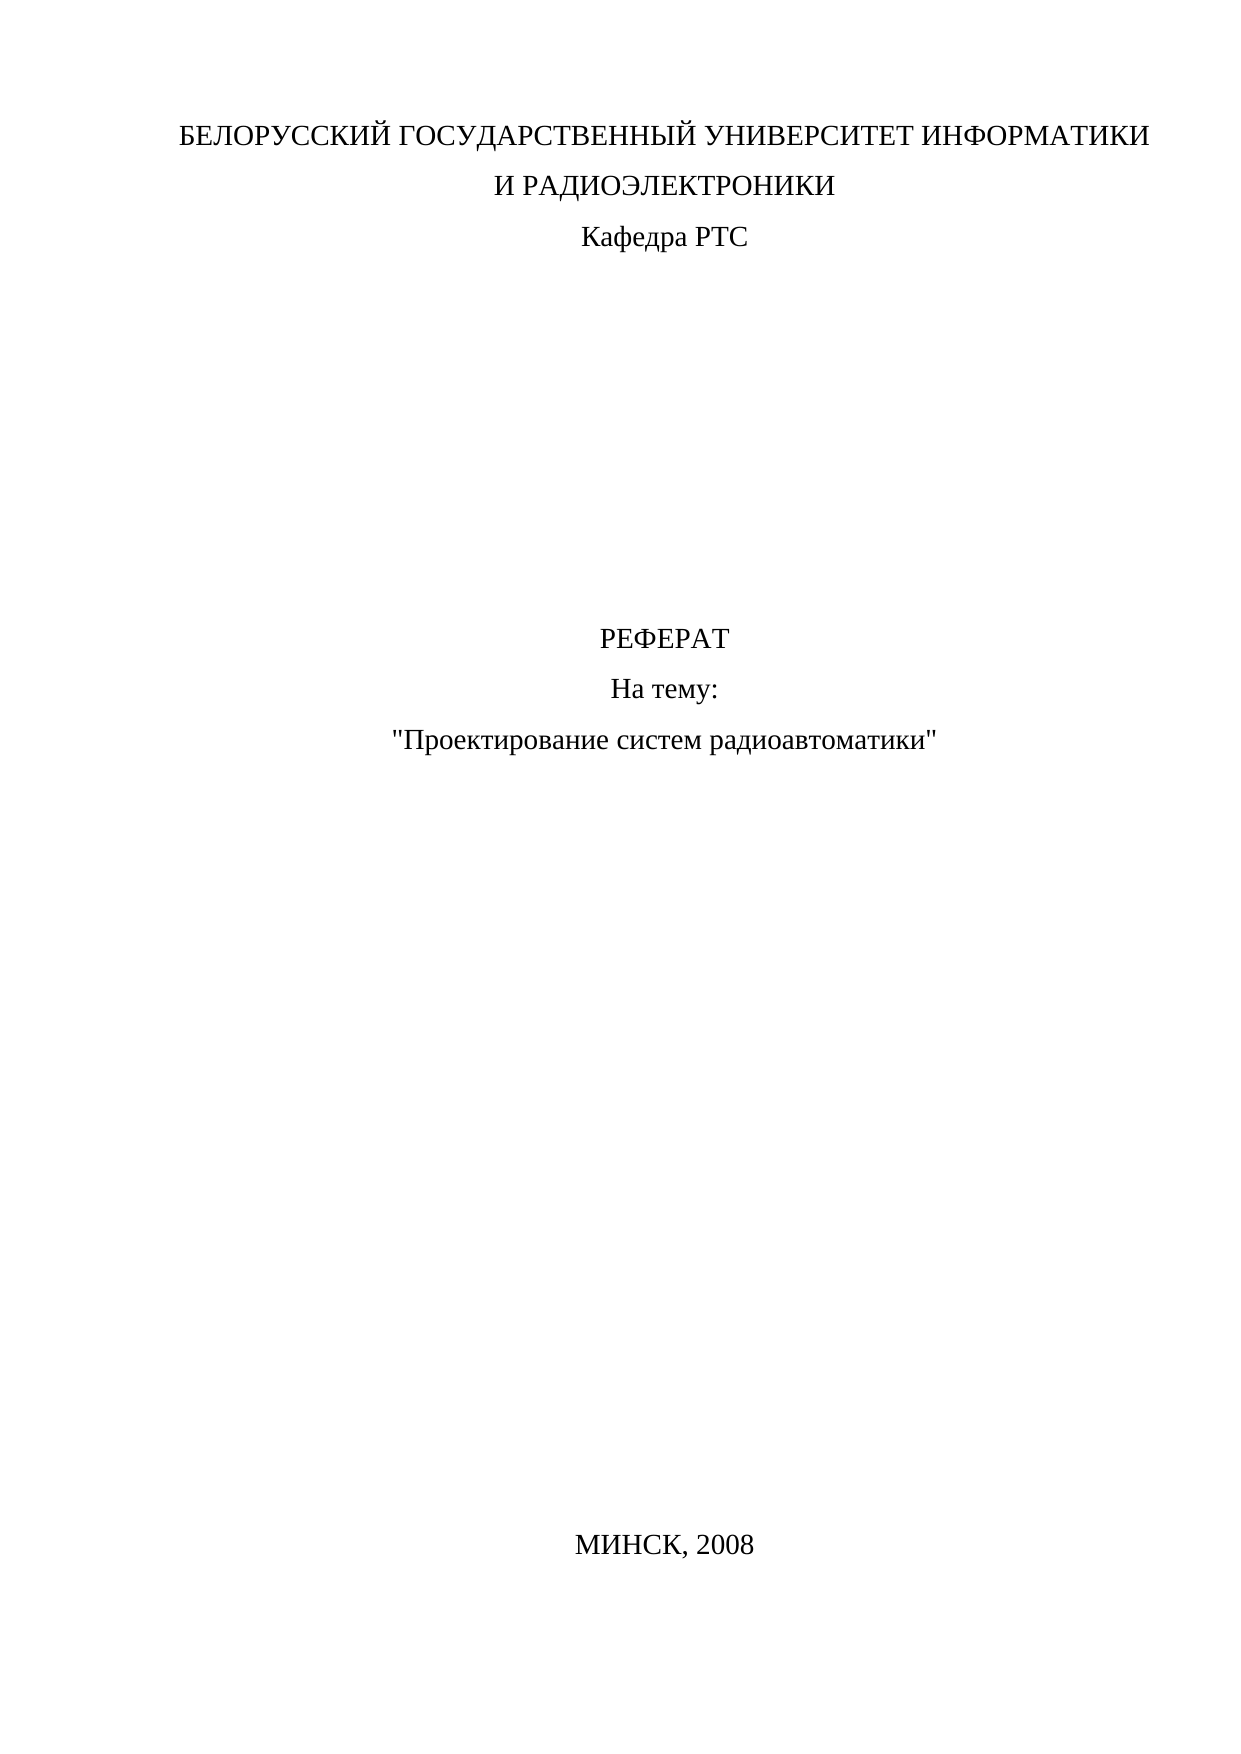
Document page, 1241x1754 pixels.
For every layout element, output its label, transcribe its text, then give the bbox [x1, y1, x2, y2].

text МИНСК, 2008 [177, 1527, 1152, 1560]
text На тему: [177, 672, 1152, 705]
text Кафедра РТС [177, 219, 1152, 252]
text РЕФЕРАТ [177, 621, 1152, 655]
text "Проектирование систем радиоавтоматики" [177, 722, 1152, 755]
text БЕЛОРУССКИЙ ГОСУДАРСТВЕННЫЙ УНИВЕРСИТЕТ ИНФОРМАТИКИ И РАДИОЭЛЕКТРОНИКИ [177, 118, 1152, 202]
